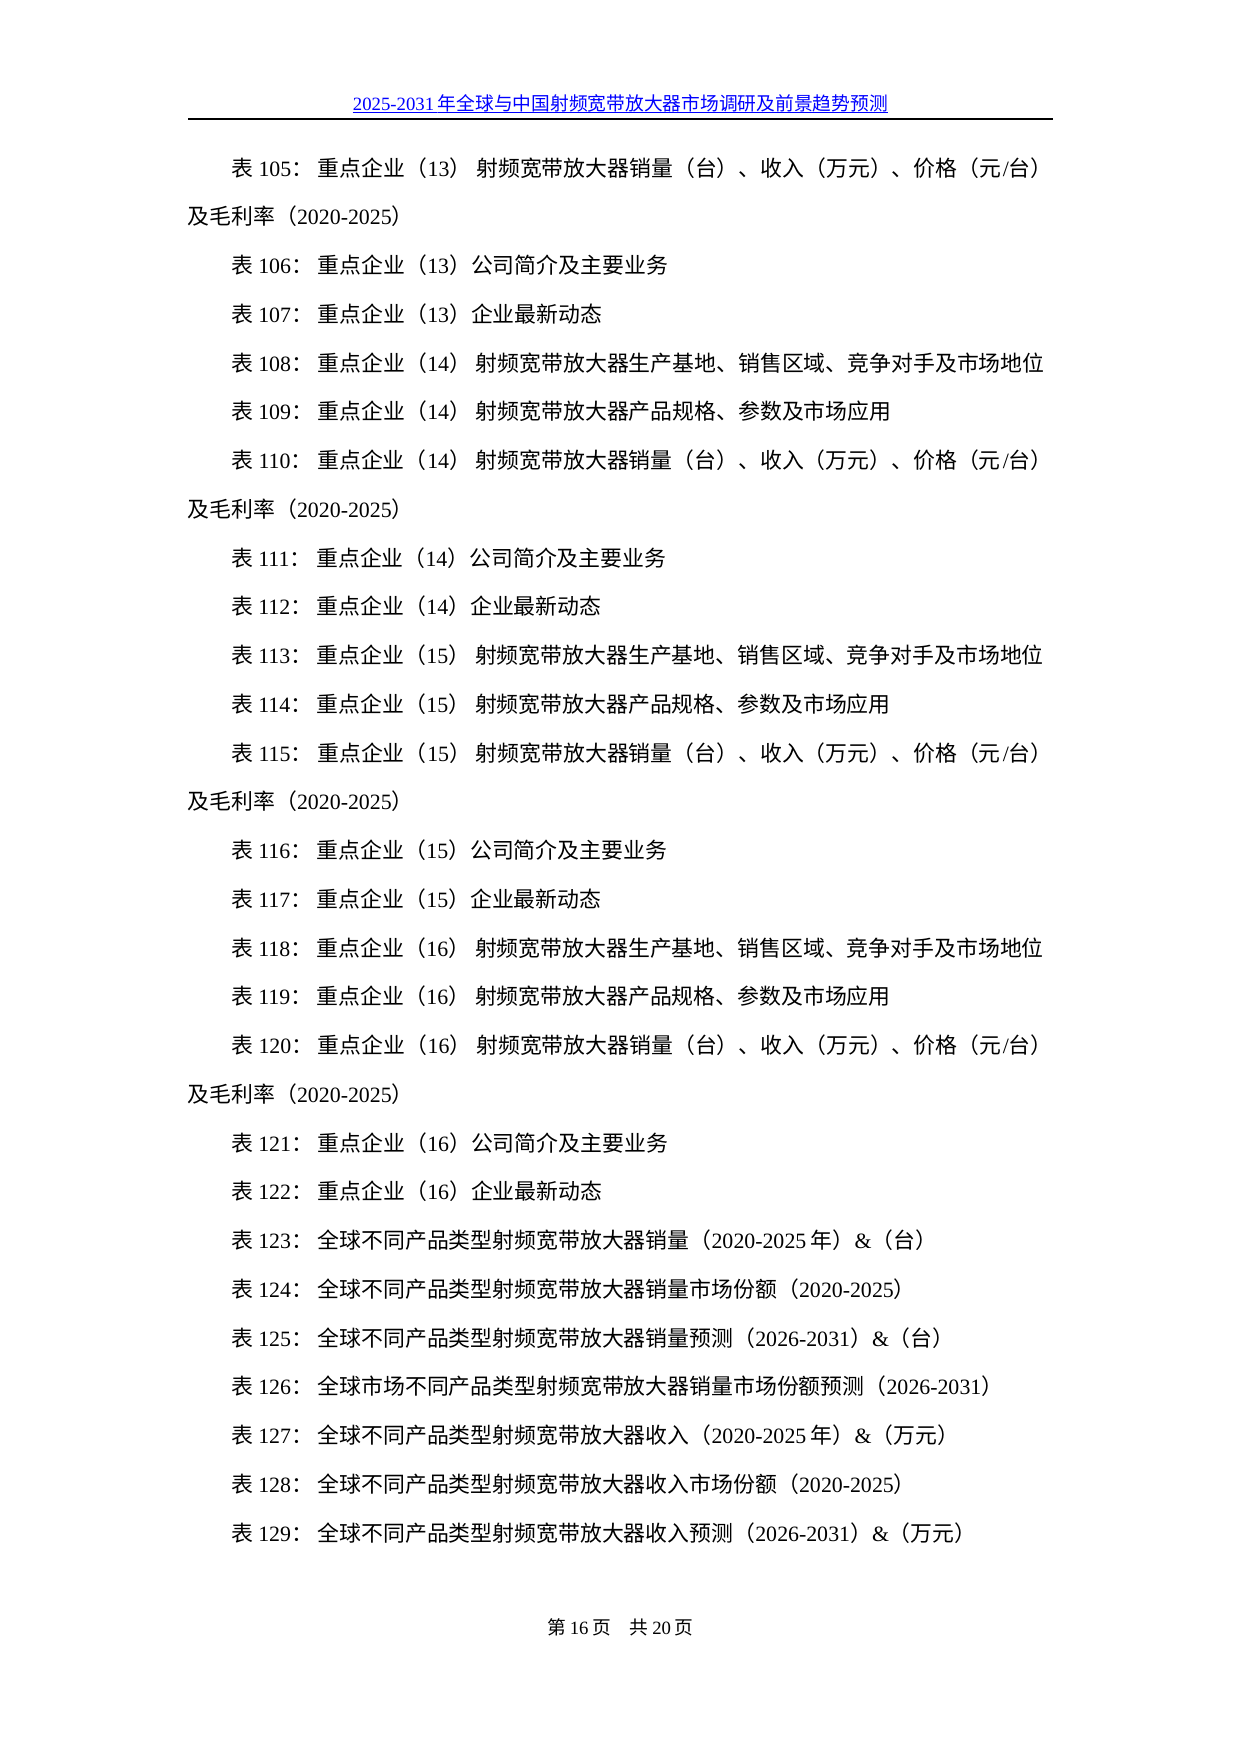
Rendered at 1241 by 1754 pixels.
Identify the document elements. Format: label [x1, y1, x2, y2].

text [187, 150, 1053, 1548]
